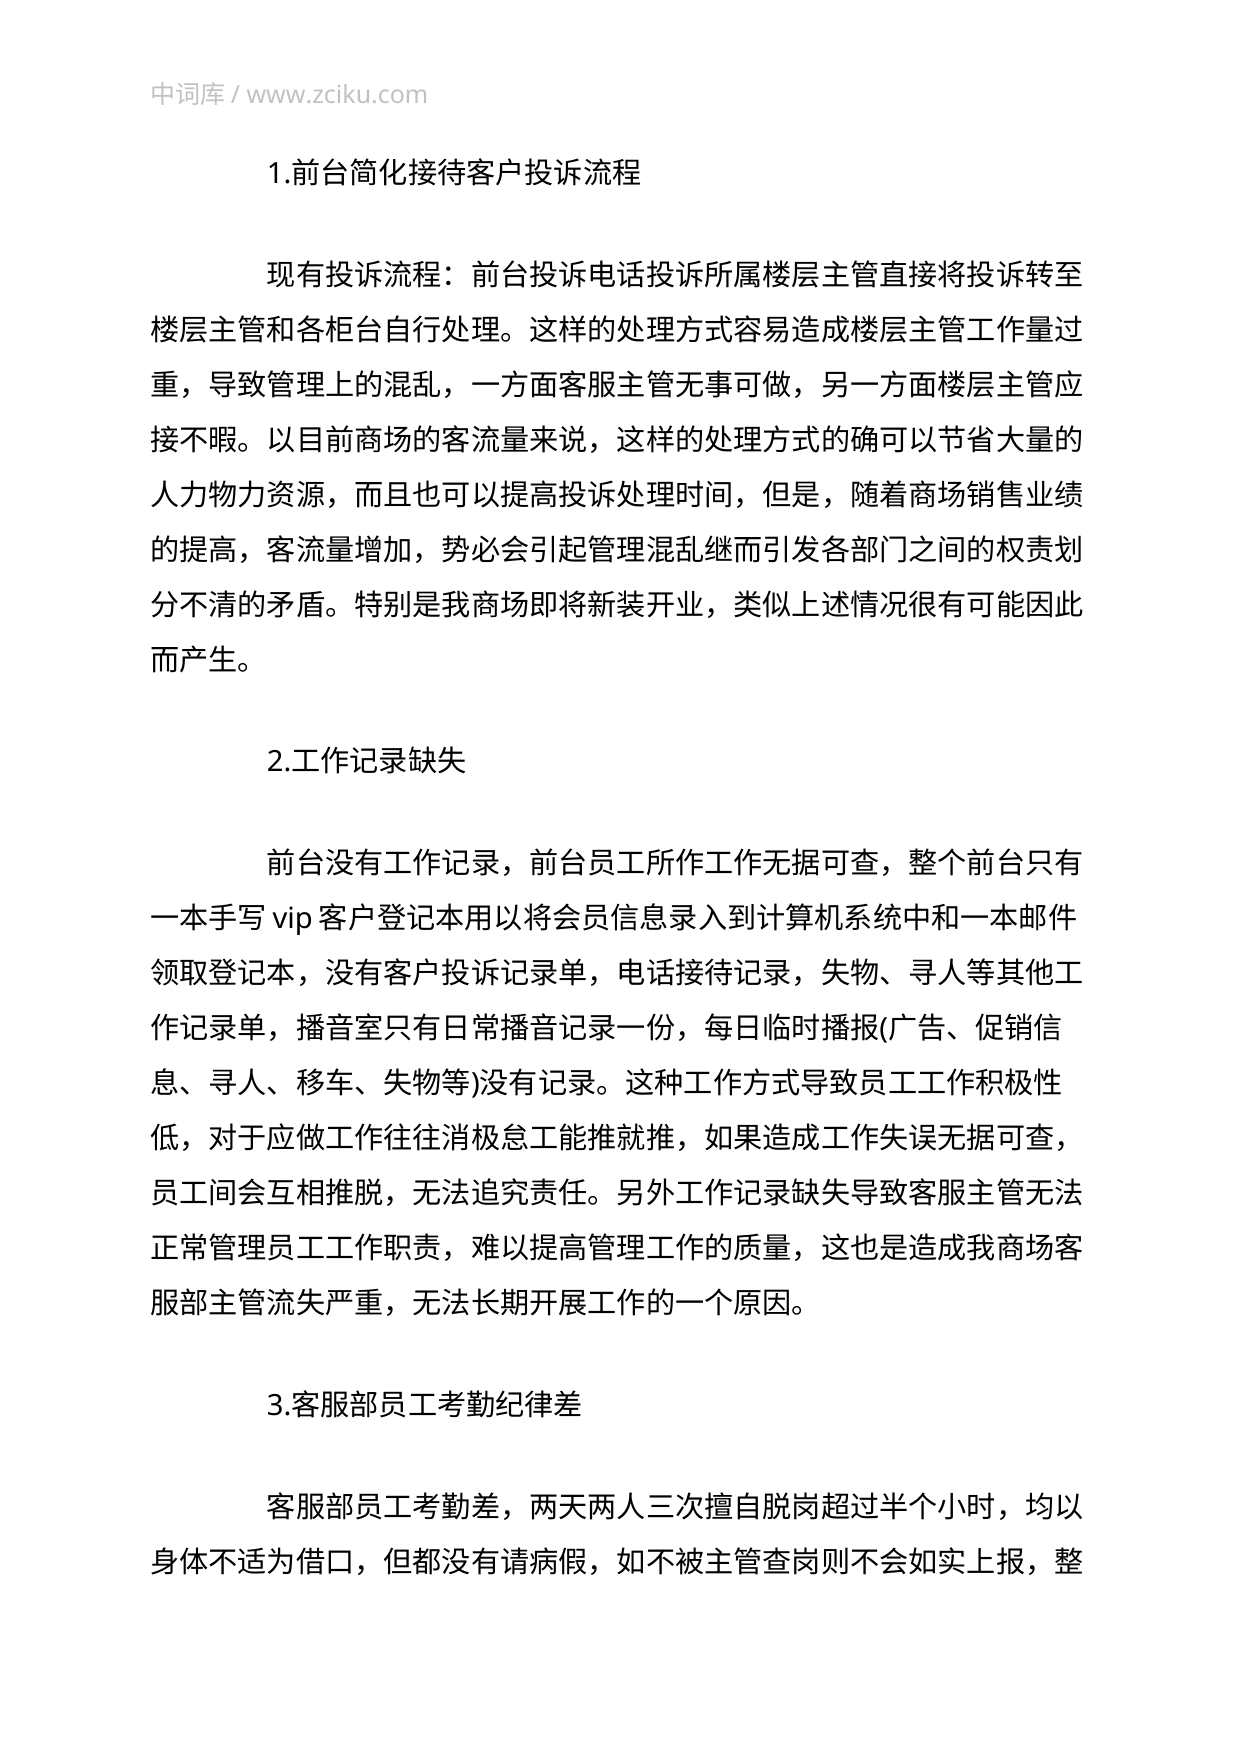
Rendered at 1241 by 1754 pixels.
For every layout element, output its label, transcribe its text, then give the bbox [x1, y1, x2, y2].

text 前台没有工作记录，前台员工所作工作无据可查，整个前台只有一本手写vip客户登记本用以将会员信息录入到计算机系统中和一本邮件领取登记本，没有客户投诉记录单，电话接待记录，失物、寻人等其他工作记录单，播音室只有日常播音记录一份，每日临时播报(广告、促销信息、寻人、移车、失物等)没有记录。这种工作方式导致员工工作积极性低，对于应做工作往往消极怠工能推就推，如果造成工作失误无据可查，员工间会互相推脱，无法追究责任。另外工作记录缺失导致客服主管无法正常管理员工工作职责，难以提高管理工作的质量，这也是造成我商场客服部主管流失严重，无法长期开展工作的一个原因。 [150, 840, 1090, 1322]
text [150, 1483, 1090, 1580]
text 3.客服部员工考勤纪律差 [150, 1381, 1090, 1424]
text 1.前台简化接待客户投诉流程 [150, 150, 1090, 192]
text 2.工作记录缺失 [150, 738, 1090, 780]
text 现有投诉流程：前台投诉电话投诉所属楼层主管直接将投诉转至楼层主管和各柜台自行处理。这样的处理方式容易造成楼层主管工作量过重，导致管理上的混乱，一方面客服主管无事可做，另一方面楼层主管应接不暇。以目前商场的客流量来说，这样的处理方式的确可以节省大量的人力物力资源，而且也可以提高投诉处理时间，但是，随着商场销售业绩的提高，客流量增加，势必会引起管理混乱继而引发各部门之间的权责划分不清的矛盾。特别是我商场即将新装开业，类似上述情况很有可能因此而产生。 [150, 252, 1090, 678]
